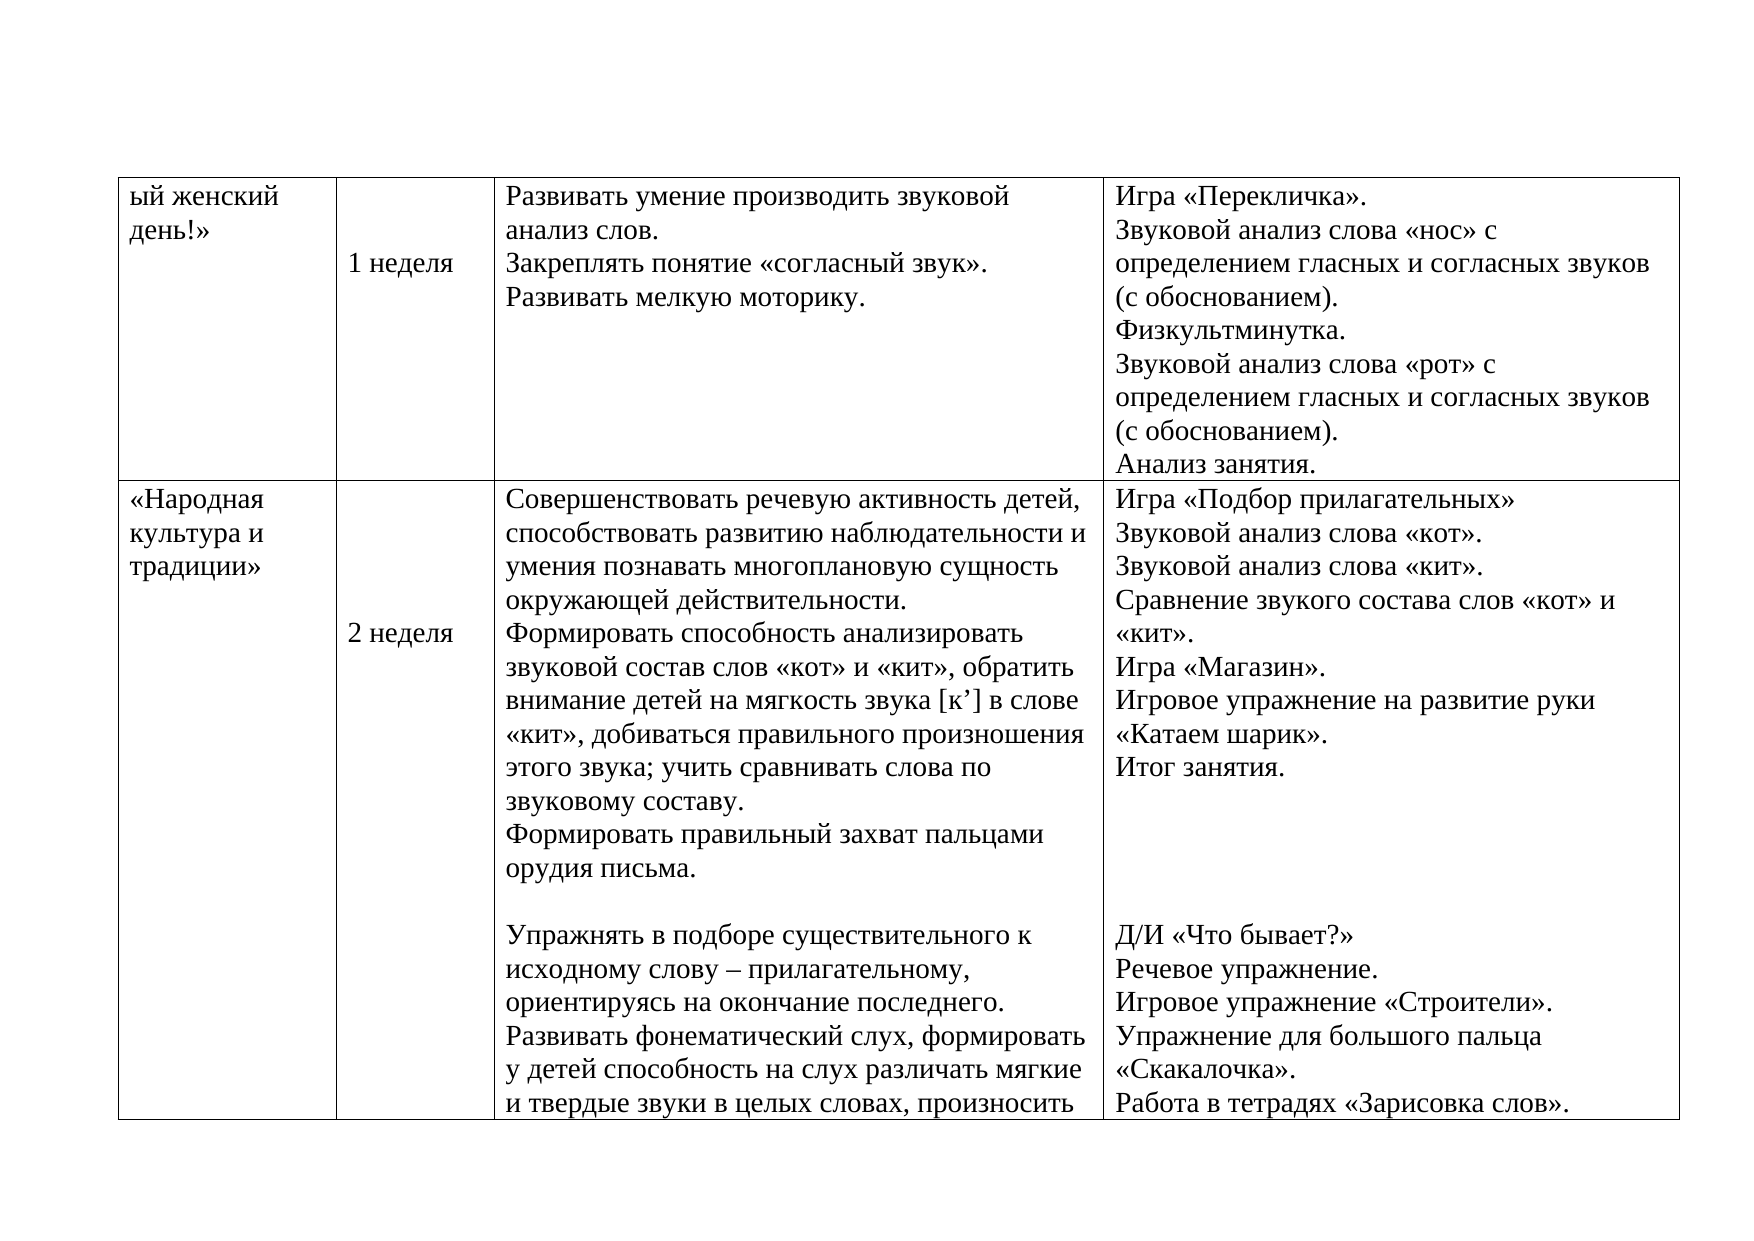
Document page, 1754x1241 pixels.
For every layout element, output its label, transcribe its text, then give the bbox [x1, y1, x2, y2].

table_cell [1104, 481, 1679, 1118]
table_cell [495, 481, 1103, 1118]
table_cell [119, 178, 336, 480]
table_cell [495, 178, 1103, 480]
table_cell 2 неделя 3 неделя [337, 481, 494, 1118]
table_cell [1104, 178, 1679, 480]
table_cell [119, 481, 336, 1118]
table_cell Март 1 неделя [337, 178, 494, 480]
